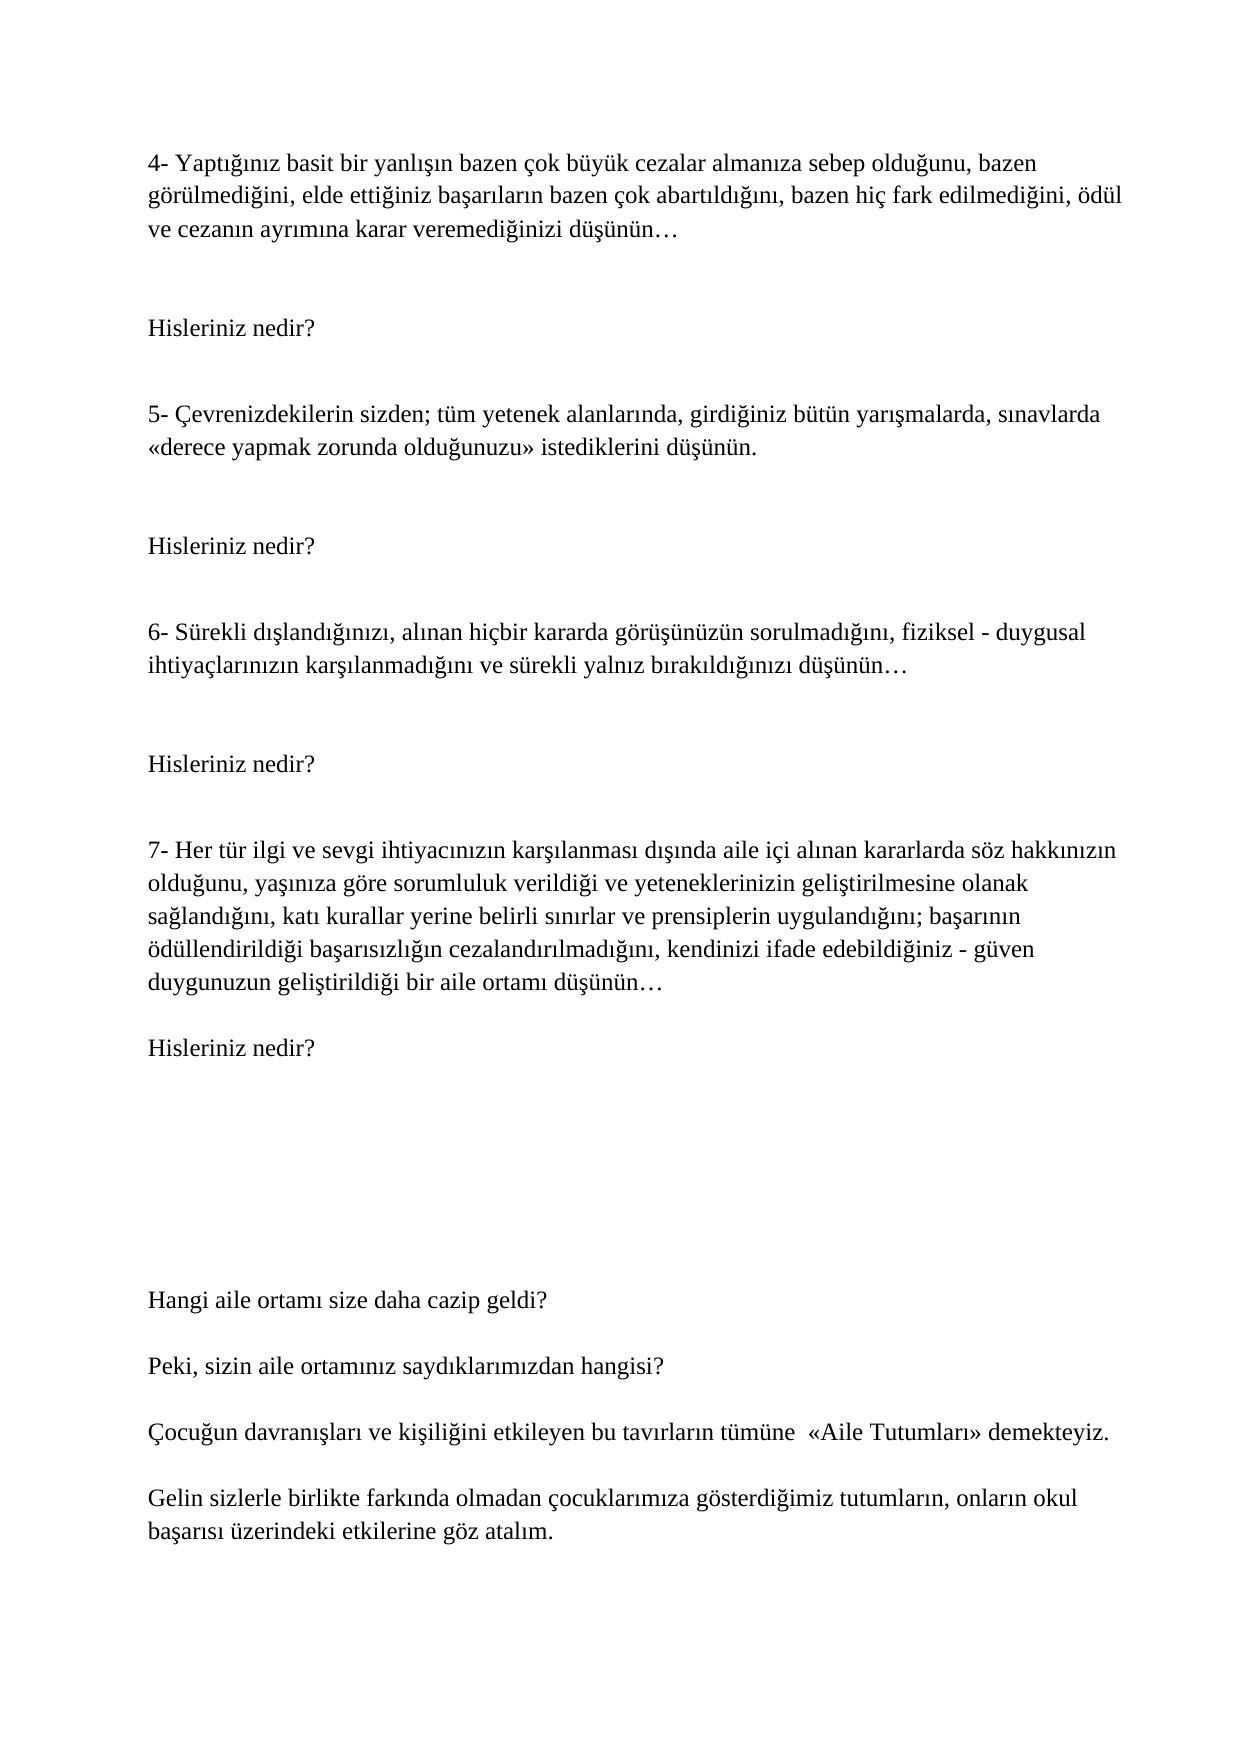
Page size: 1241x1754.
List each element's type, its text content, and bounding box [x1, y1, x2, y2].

text 7- Her tür ilgi ve sevgi ihtiyacınızın karşılanması dışında aile içi alınan kararlarda söz hakkınızın olduğunu, yaşınıza göre sorumluluk verildiği ve yeteneklerinizin geliştirilmesine olanak sağlandığını, katı kurallar yerine belirli sınırlar ve prensiplerin uygulandığını; başarının ödüllendirildiği başarısızlığın cezalandırılmadığını, kendinizi ifade edebildiğiniz - güven duygunuzun geliştirildiği bir aile ortamı düşünün… Hisleriniz nedir? [148, 835, 1152, 1062]
text 6- Sürekli dışlandığınızı, alınan hiçbir kararda görüşünüzün sorulmadığını, fiziksel - duygusal ihtiyaçlarınızın karşılanmadığını ve sürekli yalnız bırakıldığınızı düşünün… Hisleriniz nedir? [148, 617, 1152, 810]
text 5- Çevrenizdekilerin sizden; tüm yetenek alanlarında, girdiğiniz bütün yarışmalarda, sınavlarda «derece yapmak zorunda olduğunuzu» istediklerini düşünün. Hisleriniz nedir? [148, 399, 1152, 592]
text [148, 148, 1152, 374]
text Hangi aile ortamı size daha cazip geldi? Peki, sizin aile ortamınız saydıklarımızdan hangisi? Çocuğun davranışları ve kişiliğini etkileyen bu tavırların tümüne «Aile Tutumları» demekteyiz. Gelin sizlerle birlikte farkında olmadan çocuklarımıza gösterdiğimiz tutumların, onların okul başarısı üzerindeki etkilerine göz atalım. [148, 1087, 1152, 1577]
